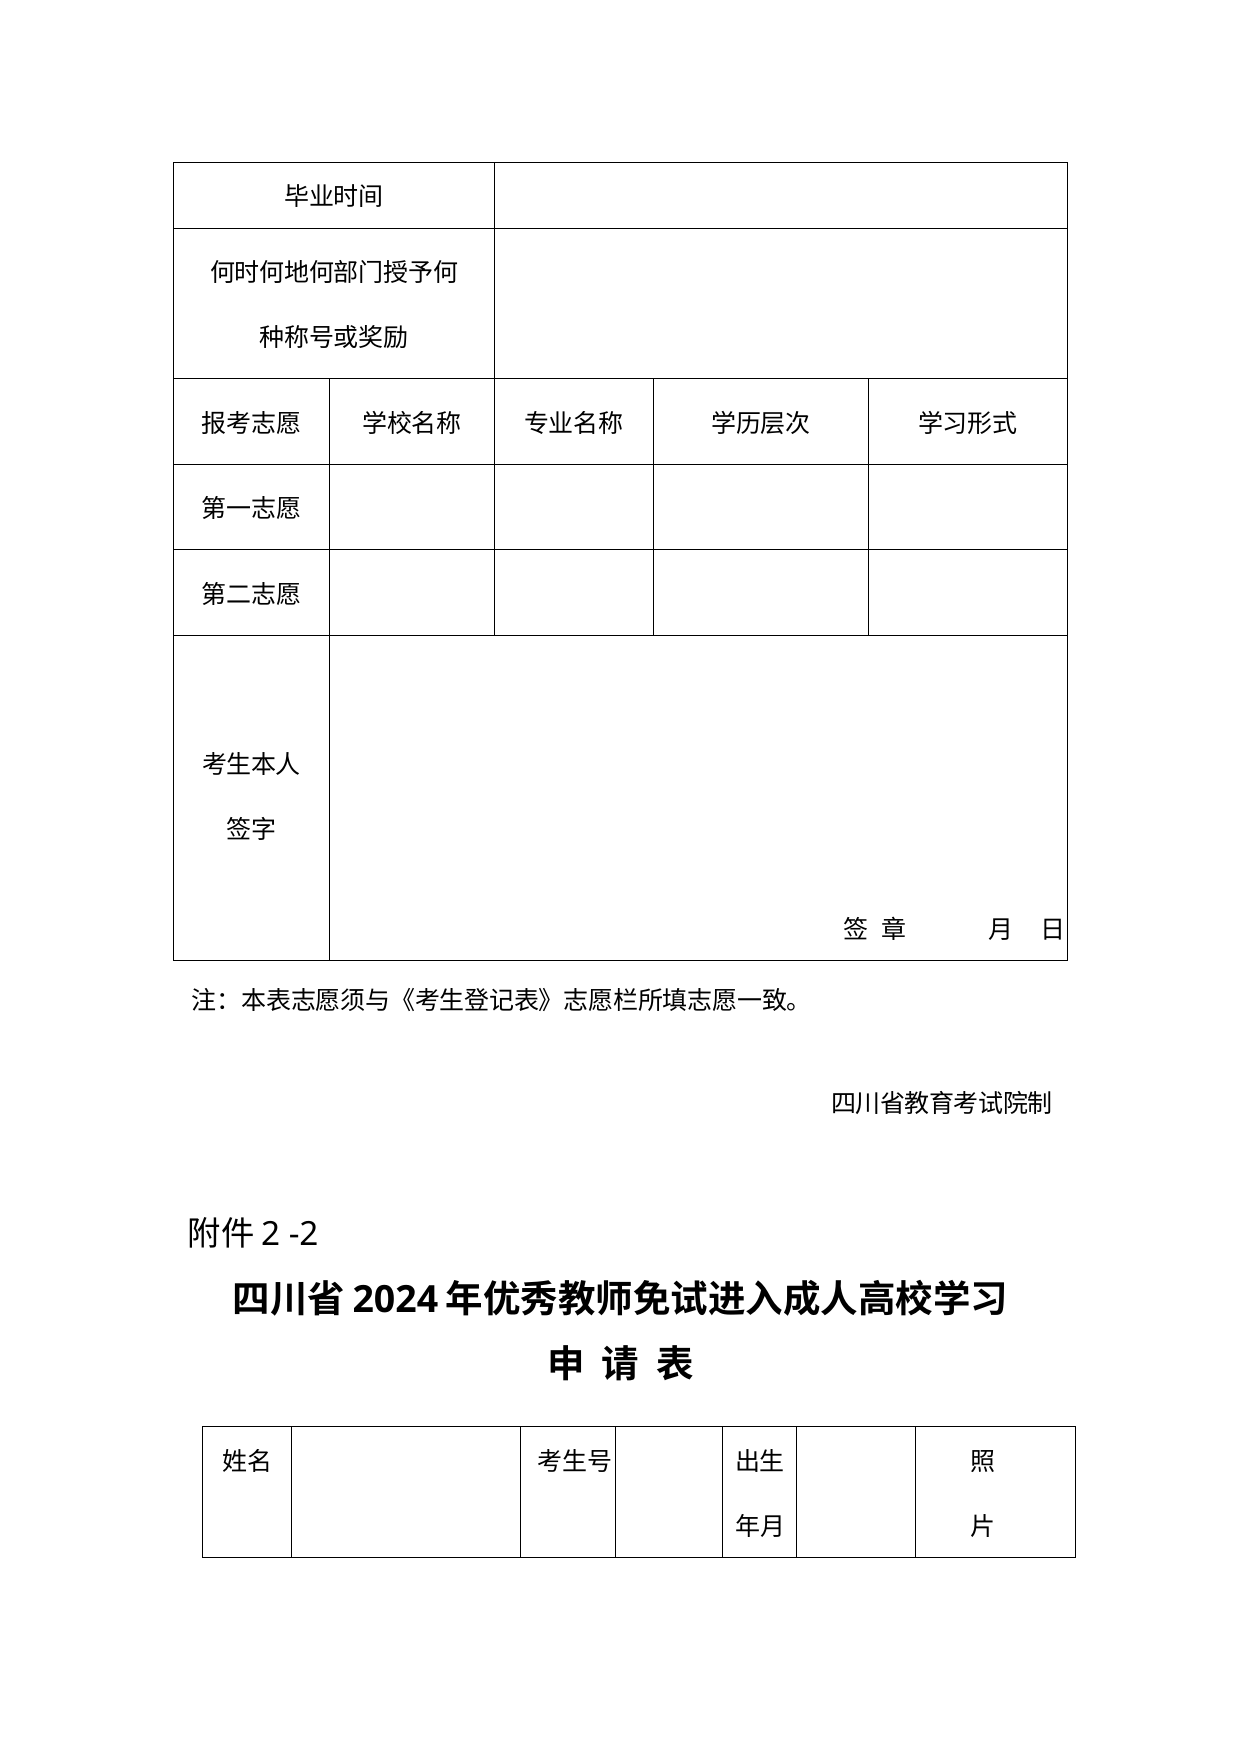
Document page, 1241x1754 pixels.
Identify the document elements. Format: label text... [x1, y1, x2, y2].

table_cell 考生本人 签字 [174, 636, 329, 960]
text 四川省教育考试院制 [187, 1069, 1053, 1134]
table_cell [495, 163, 1067, 228]
table_header 姓名 [203, 1427, 291, 1557]
table_cell [330, 465, 494, 549]
table_header [616, 1427, 722, 1557]
table_cell 专业名称 [495, 379, 653, 464]
text 四川省2024年优秀教师免试进入成人高校学习 [187, 1264, 1053, 1329]
table_header [292, 1427, 520, 1557]
table_header 照 片 [916, 1427, 1075, 1557]
table_header [797, 1427, 915, 1557]
table_cell [495, 229, 1067, 378]
table_cell 第二志愿 [174, 550, 329, 635]
table_cell [330, 550, 494, 635]
table_cell 何时何地何部门授予何 种称号或奖励 [174, 229, 494, 378]
table_cell [869, 550, 1067, 635]
text 附件2 -2 [187, 1199, 1053, 1264]
table_header 考生号 [521, 1427, 615, 1557]
table_cell 学历层次 [654, 379, 868, 464]
table_cell [869, 465, 1067, 549]
table_cell 报考志愿 [174, 379, 329, 464]
table_cell 第一志愿 [174, 465, 329, 549]
table_cell 签 章 月 日 [330, 636, 1067, 960]
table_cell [174, 163, 494, 228]
table_header 出生 年月 [723, 1427, 796, 1557]
table_cell [654, 550, 868, 635]
table_cell [654, 465, 868, 549]
table_cell 学习形式 [869, 379, 1067, 464]
subtitle 申 请 表 [187, 1329, 1053, 1394]
table_cell [495, 465, 653, 549]
text 注：本表志愿须与《考生登记表》志愿栏所填志愿一致。 [187, 966, 1053, 1031]
table_cell 学校名称 [330, 379, 494, 464]
table_cell [495, 550, 653, 635]
